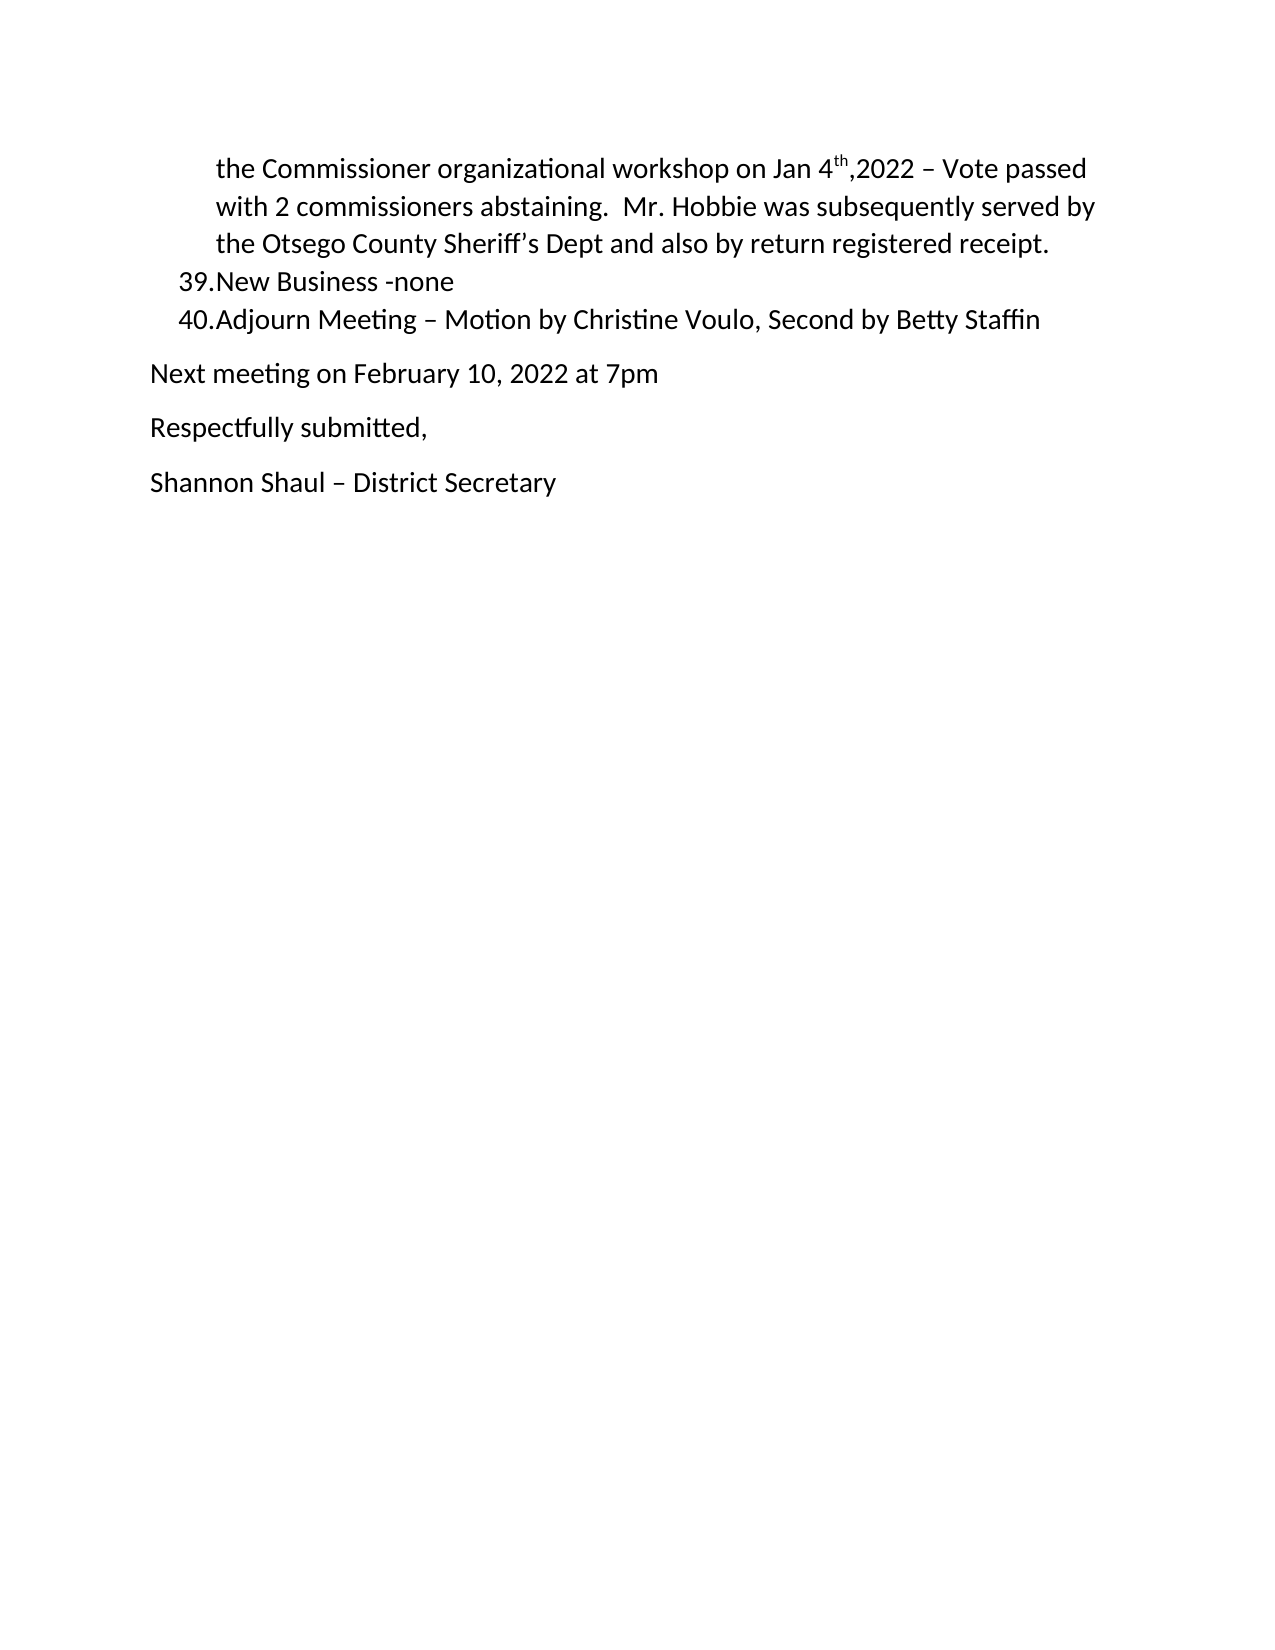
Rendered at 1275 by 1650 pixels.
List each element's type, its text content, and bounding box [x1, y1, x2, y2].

text Respectfully submitted, [150, 409, 1125, 445]
text Next meeting on February 10, 2022 at 7pm [150, 355, 1125, 391]
text Shannon Shaul – District Secretary [150, 464, 1125, 499]
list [178, 150, 1125, 261]
list Adjourn Meeting – Motion by Christine Voulo, Second by Betty Staffin [178, 301, 1125, 336]
list New Business -none [178, 263, 1125, 299]
